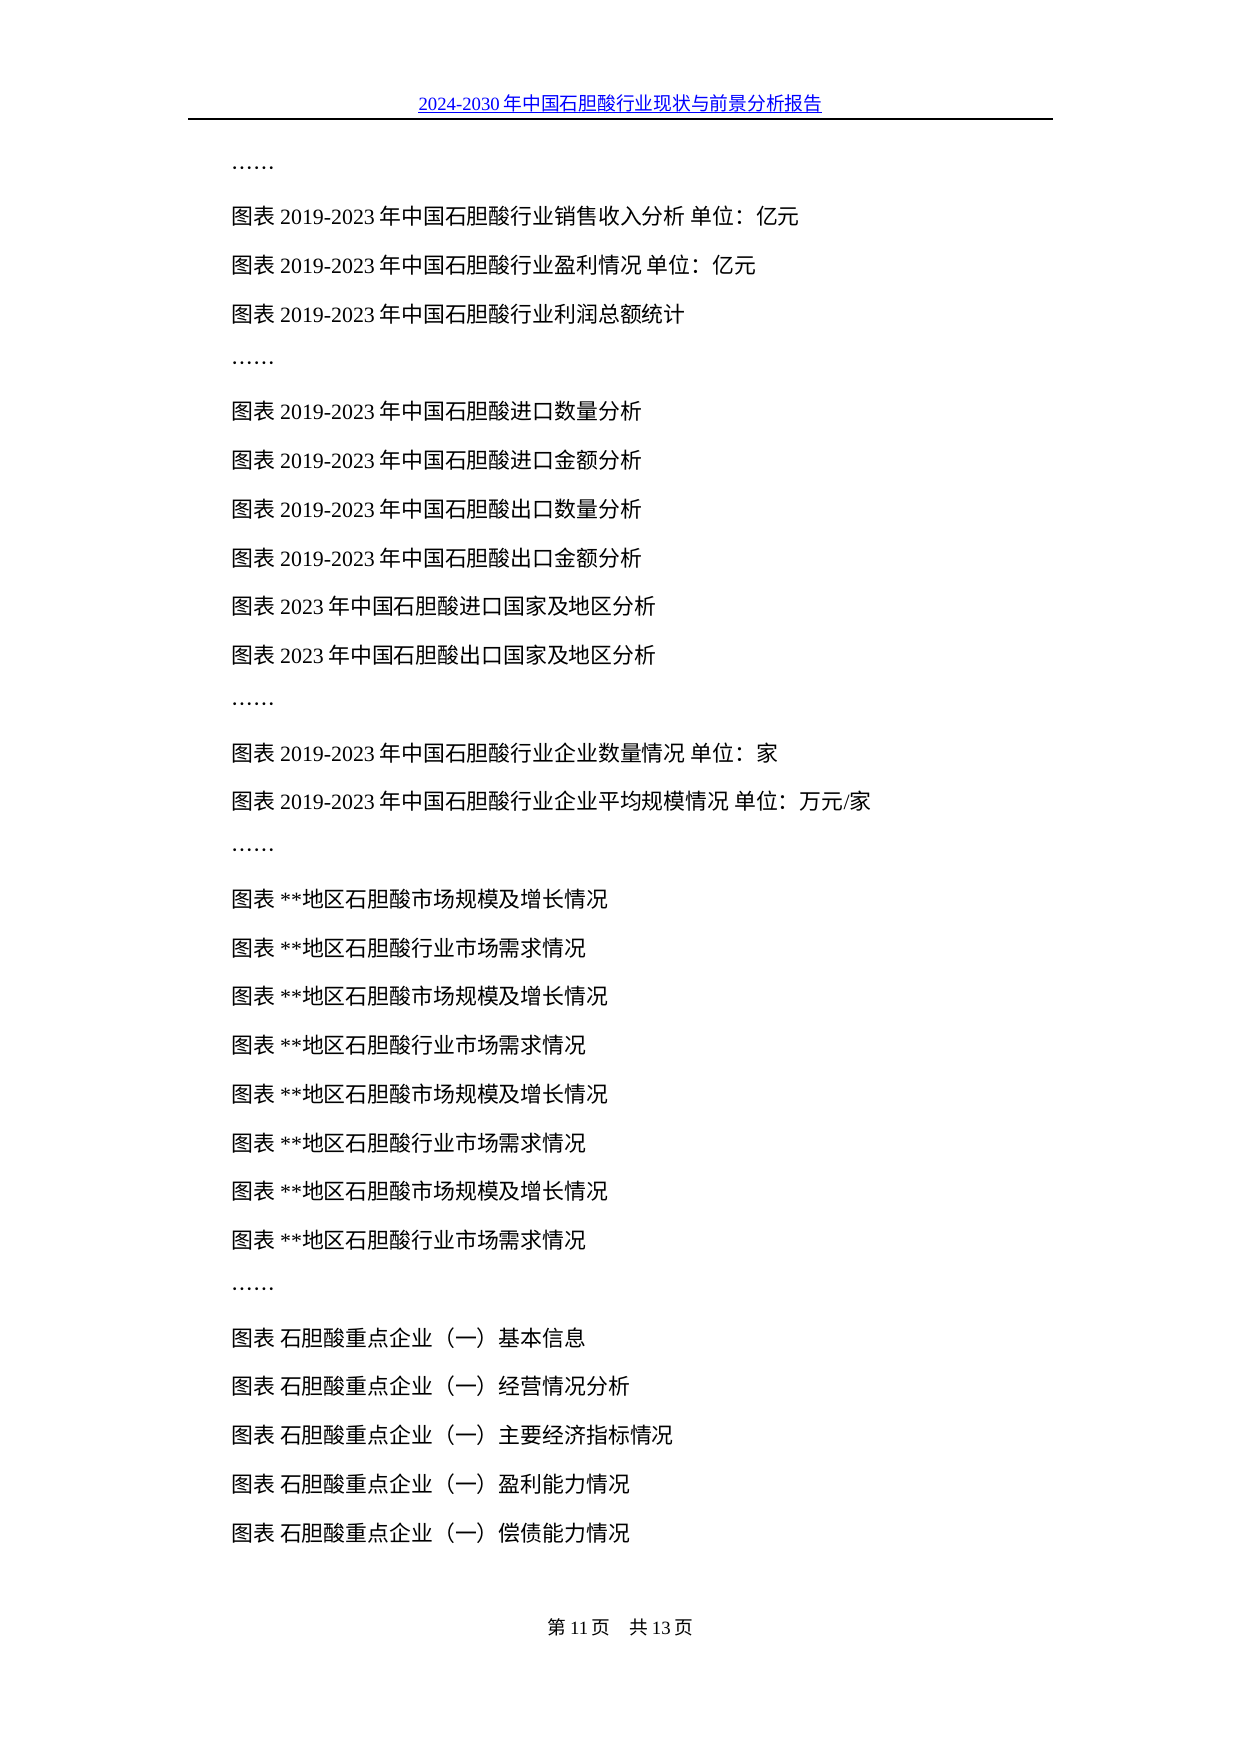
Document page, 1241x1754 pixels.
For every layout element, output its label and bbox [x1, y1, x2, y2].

text [187, 150, 1053, 1548]
